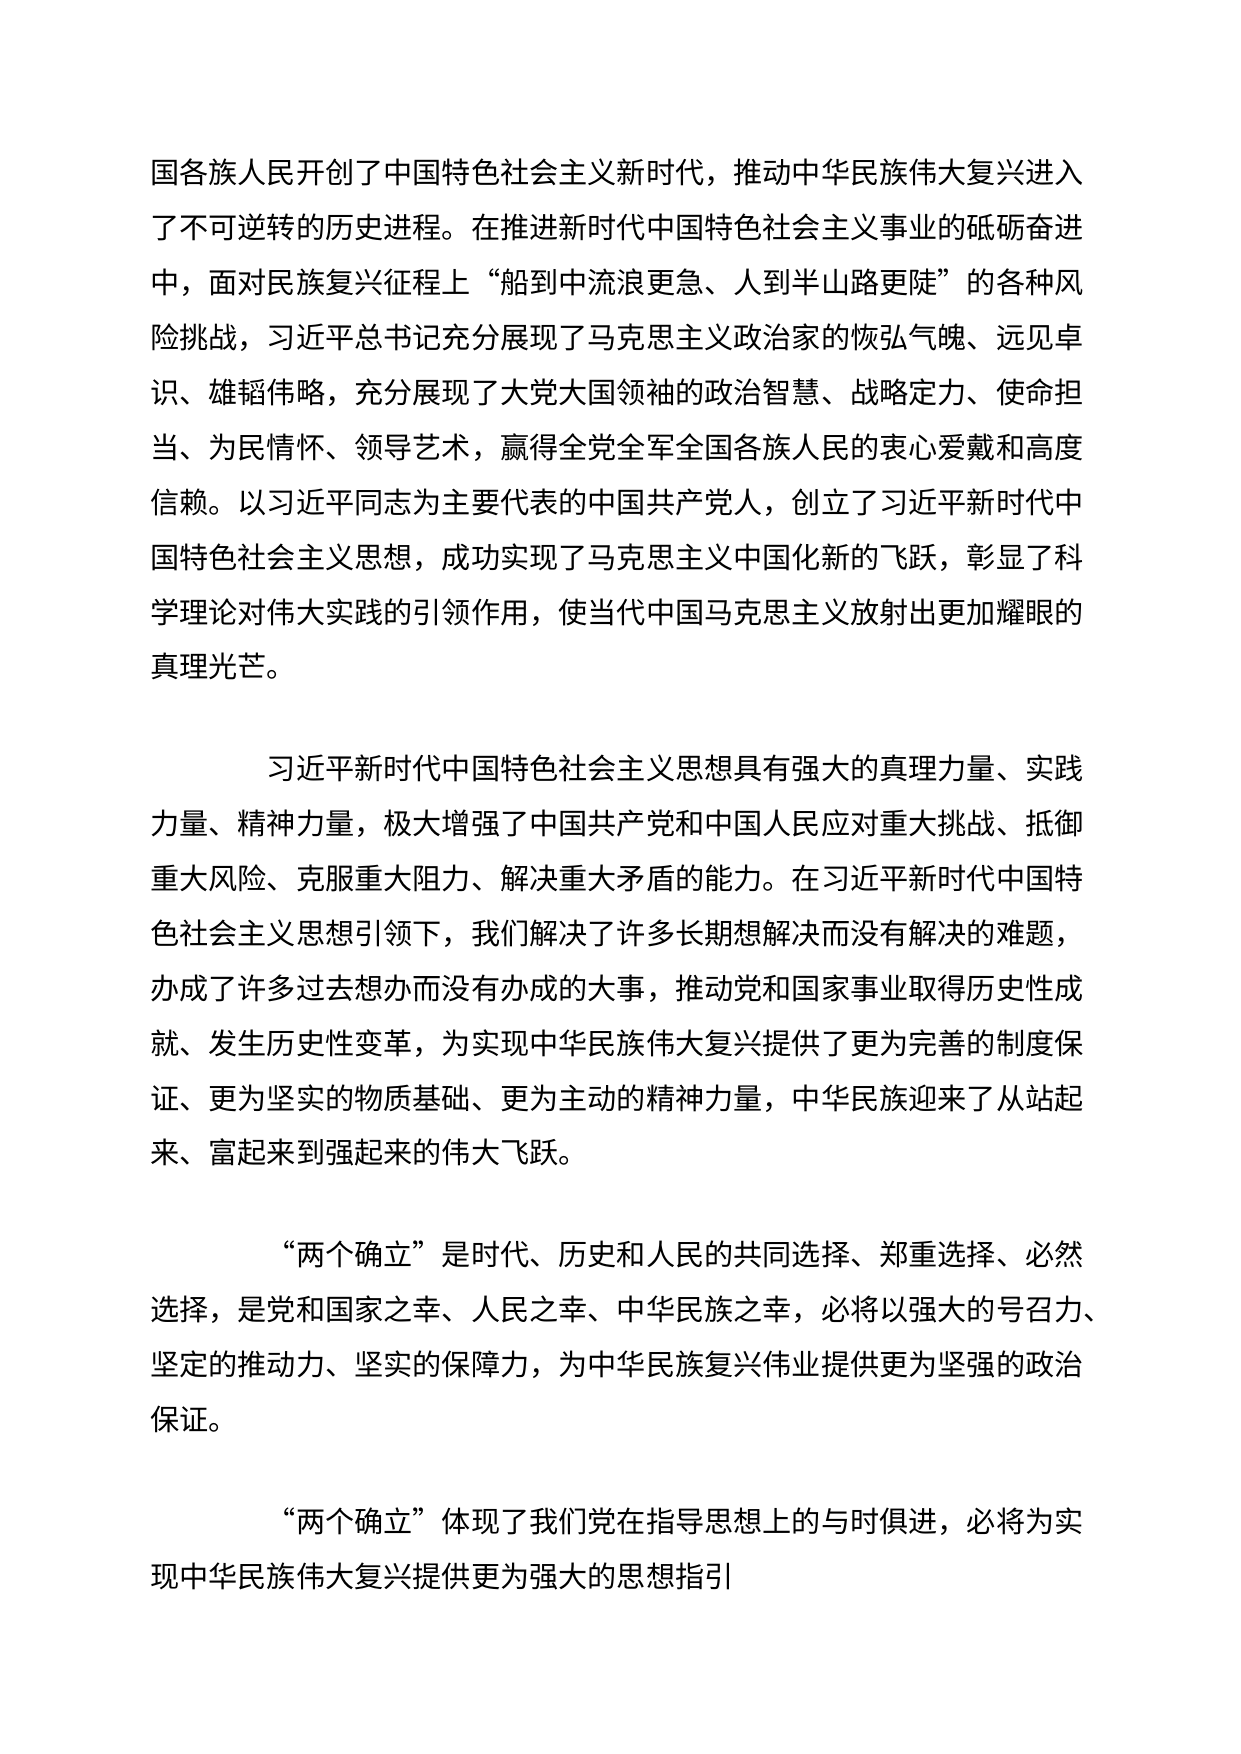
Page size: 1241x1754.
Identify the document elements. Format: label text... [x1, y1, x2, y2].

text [150, 150, 1090, 686]
text 习近平新时代中国特色社会主义思想具有强大的真理力量、实践力量、精神力量，极大增强了中国共产党和中国人民应对重大挑战、抵御重大风险、克服重大阻力、解决重大矛盾的能力。在习近平新时代中国特色社会主义思想引领下，我们解决了许多长期想解决而没有解决的难题，办成了许多过去想办而没有办成的大事，推动党和国家事业取得历史性成就、发生历史性变革，为实现中华民族伟大复兴提供了更为完善的制度保证、更为坚实的物质基础、更为主动的精神力量，中华民族迎来了从站起来、富起来到强起来的伟大飞跃。 [150, 746, 1090, 1172]
text “两个确立”是时代、历史和人民的共同选择、郑重选择、必然选择，是党和国家之幸、人民之幸、中华民族之幸，必将以强大的号召力、坚定的推动力、坚实的保障力，为中华民族复兴伟业提供更为坚强的政治保证。 [150, 1232, 1090, 1439]
text “两个确立”体现了我们党在指导思想上的与时俱进，必将为实现中华民族伟大复兴提供更为强大的思想指引 [150, 1498, 1090, 1596]
